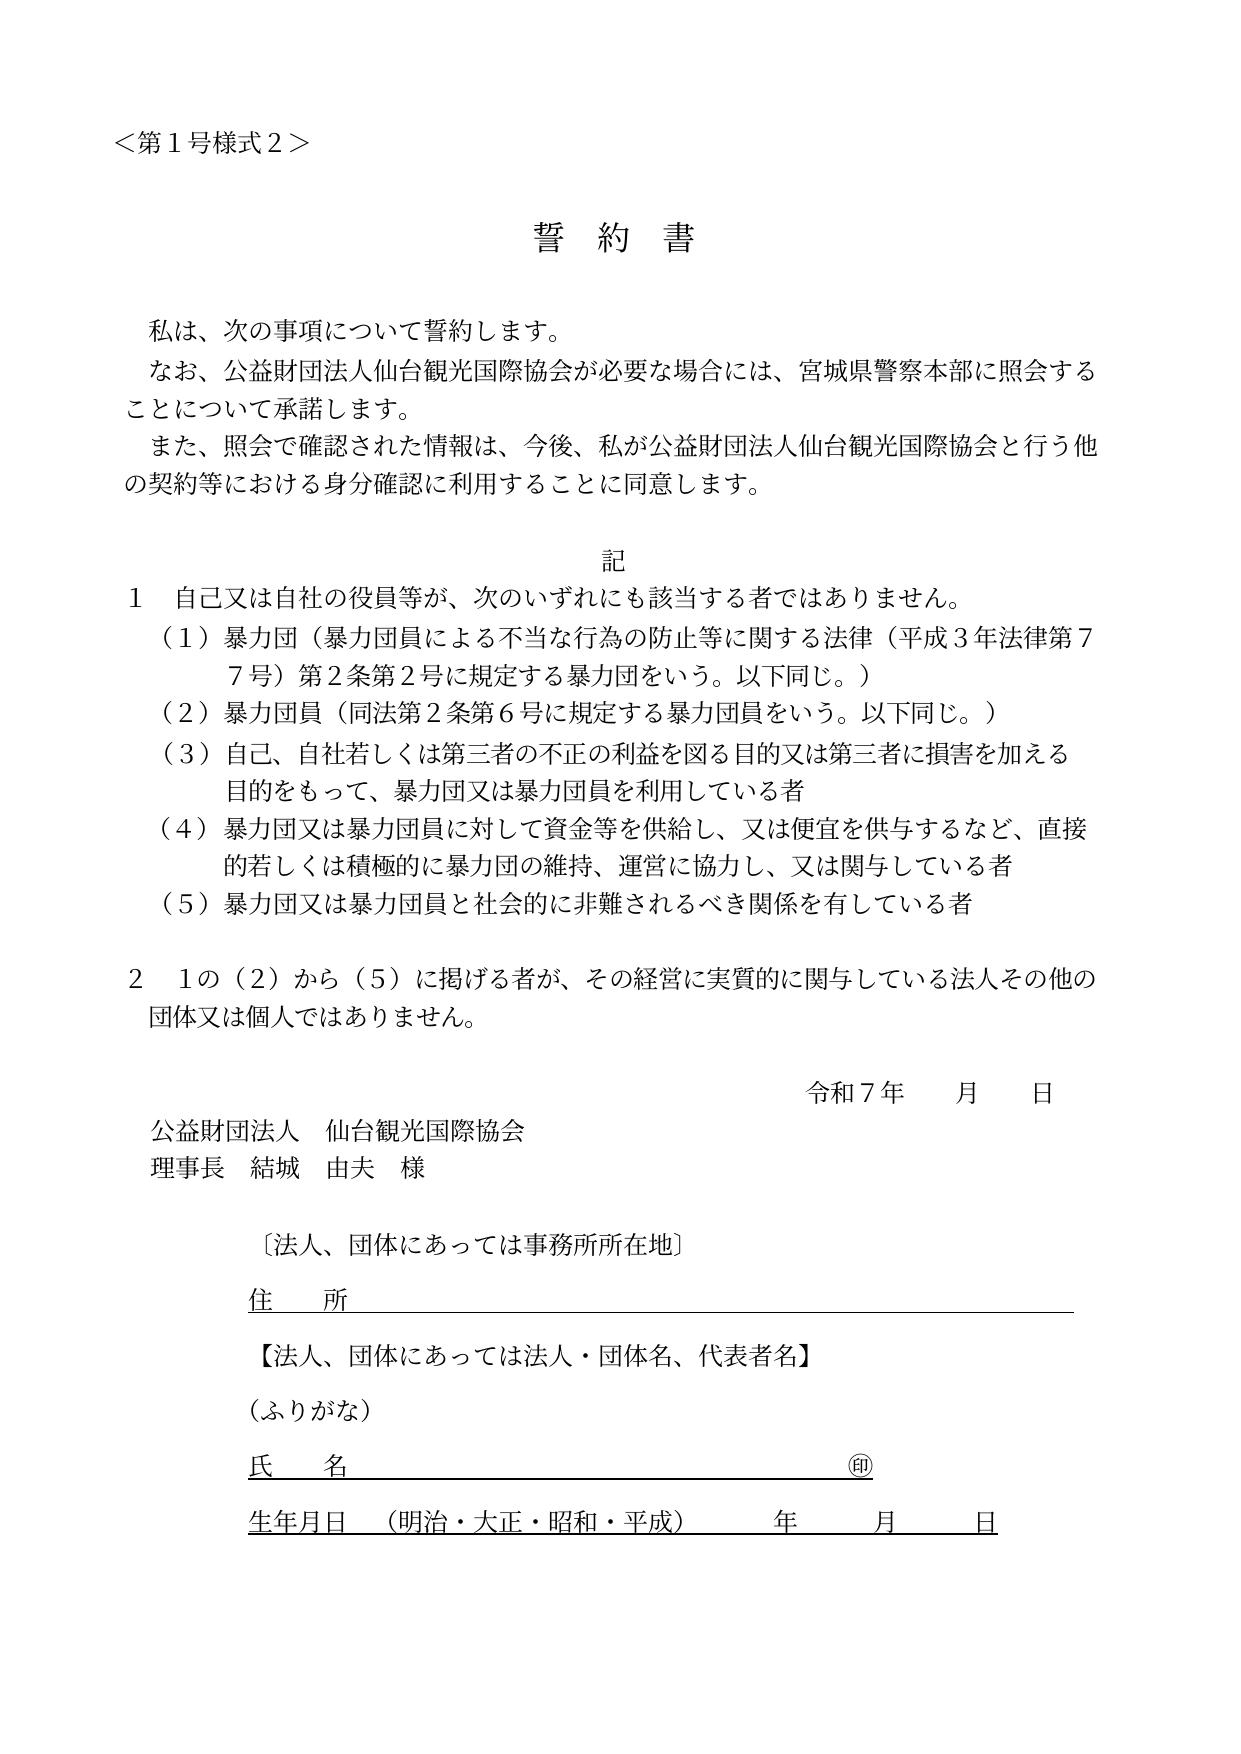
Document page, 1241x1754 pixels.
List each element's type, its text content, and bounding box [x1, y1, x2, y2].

text 誓約書 [112, 198, 1116, 273]
text １ 自己又は自社の役員等が、次のいずれにも該当する者ではありません。 [123, 578, 1128, 616]
text （４） 暴力団又は暴力団員に対して資金等を供給し、又は便宜を供与するなど、直接的若しくは積極的に暴力団の維持、運営に協力し、又は関与している者 [147, 808, 1094, 883]
text 令和７年 月 日 [112, 1073, 1055, 1110]
text ＜第１号様式２＞ [112, 123, 1128, 160]
text ２ １の（２）から（５）に掲げる者が、その経営に実質的に関与している法人その他の団体又は個人ではありません。 [123, 959, 1105, 1034]
text （５）暴力団又は暴力団員と社会的に非難されるべき関係を有している者 [148, 883, 1128, 921]
text 理事長 結城 由夫 様 [150, 1148, 1128, 1185]
text 生年月日 （明治・大正・昭和・平成） 年 月 日 [248, 1502, 1128, 1539]
text （ふりがな） [235, 1391, 1128, 1428]
text 公益財団法人 仙台観光国際協会 [150, 1110, 1128, 1148]
text 【法人、団体にあっては法人・団体名、代表者名】 [248, 1336, 1128, 1373]
text また、照会で確認された情報は、今後、私が公益財団法人仙台観光国際協会と行う他の契約等における身分確認に利用することに同意します。 [123, 426, 1105, 501]
text （３）自己、自社若しくは第三者の不正の利益を図る目的又は第三者に損害を加える目的をもって、暴力団又は暴力団員を利用している者 [149, 733, 1093, 808]
text 私は、次の事項について誓約します。 [148, 311, 1128, 348]
text （１）暴力団（暴力団員による不当な行為の防止等に関する法律（平成３年法律第７７号）第２条第２号に規定する暴力団をいう。以下同じ。） [148, 618, 1105, 693]
text （２）暴力団員（同法第２条第６号に規定する暴力団員をいう。以下同じ。） [148, 693, 1128, 731]
text 記 [112, 541, 1116, 578]
text なお、公益財団法人仙台観光国際協会が必要な場合には、宮城県警察本部に照会することについて承諾します。 [123, 351, 1105, 426]
text 〔法人、団体にあっては事務所所在地〕 [248, 1225, 1128, 1262]
text 氏 名 ㊞ [248, 1446, 1128, 1484]
text 住 所 [248, 1280, 1128, 1318]
